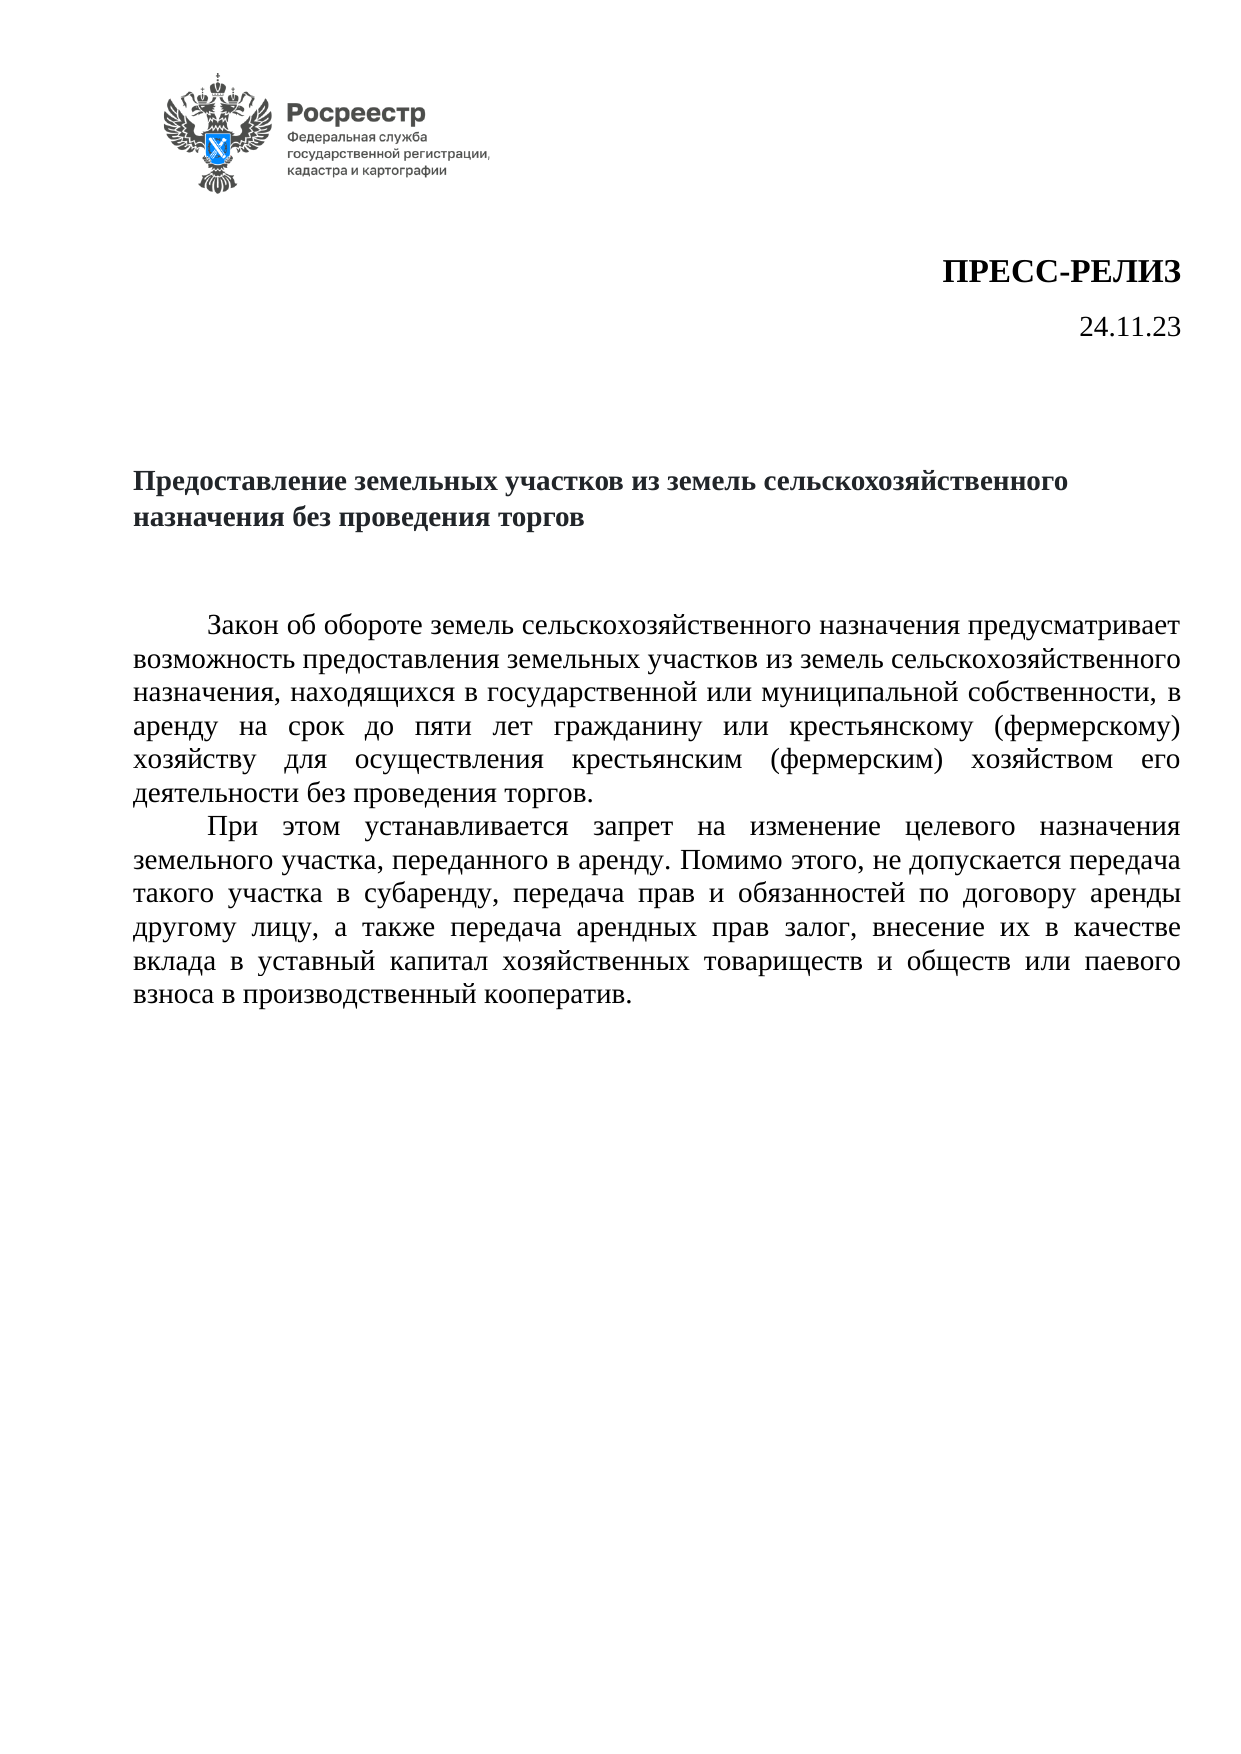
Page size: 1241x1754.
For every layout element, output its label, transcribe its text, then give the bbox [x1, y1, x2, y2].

text 24.11.23 [133, 309, 1181, 343]
text Предоставление земельных участков из земель сельскохозяйственного назначения без проведения торгов [133, 463, 1181, 532]
text ПРЕСС-РЕЛИЗ [133, 252, 1181, 290]
text При этом устанавливается запрет на изменение целевого назначения земельного участка, переданного в аренду. Помимо этого, не допускается передача такого участка в субаренду, передача прав и обязанностей по договору аренды другому лицу, а также передача арендных прав залог, внесение их в качестве вклада в уставный капитал хозяйственных товариществ и обществ или паевого взноса в производственный кооператив. [133, 808, 1181, 1010]
picture [163, 73, 490, 194]
text Закон об обороте земель сельскохозяйственного назначения предусматривает возможность предоставления земельных участков из земель сельскохозяйственного назначения, находящихся в государственной или муниципальной собственности, в аренду на срок до пяти лет гражданину или крестьянскому (фермерскому) хозяйству для осуществления крестьянским (фермерским) хозяйством его деятельности без проведения торгов. [133, 607, 1181, 808]
